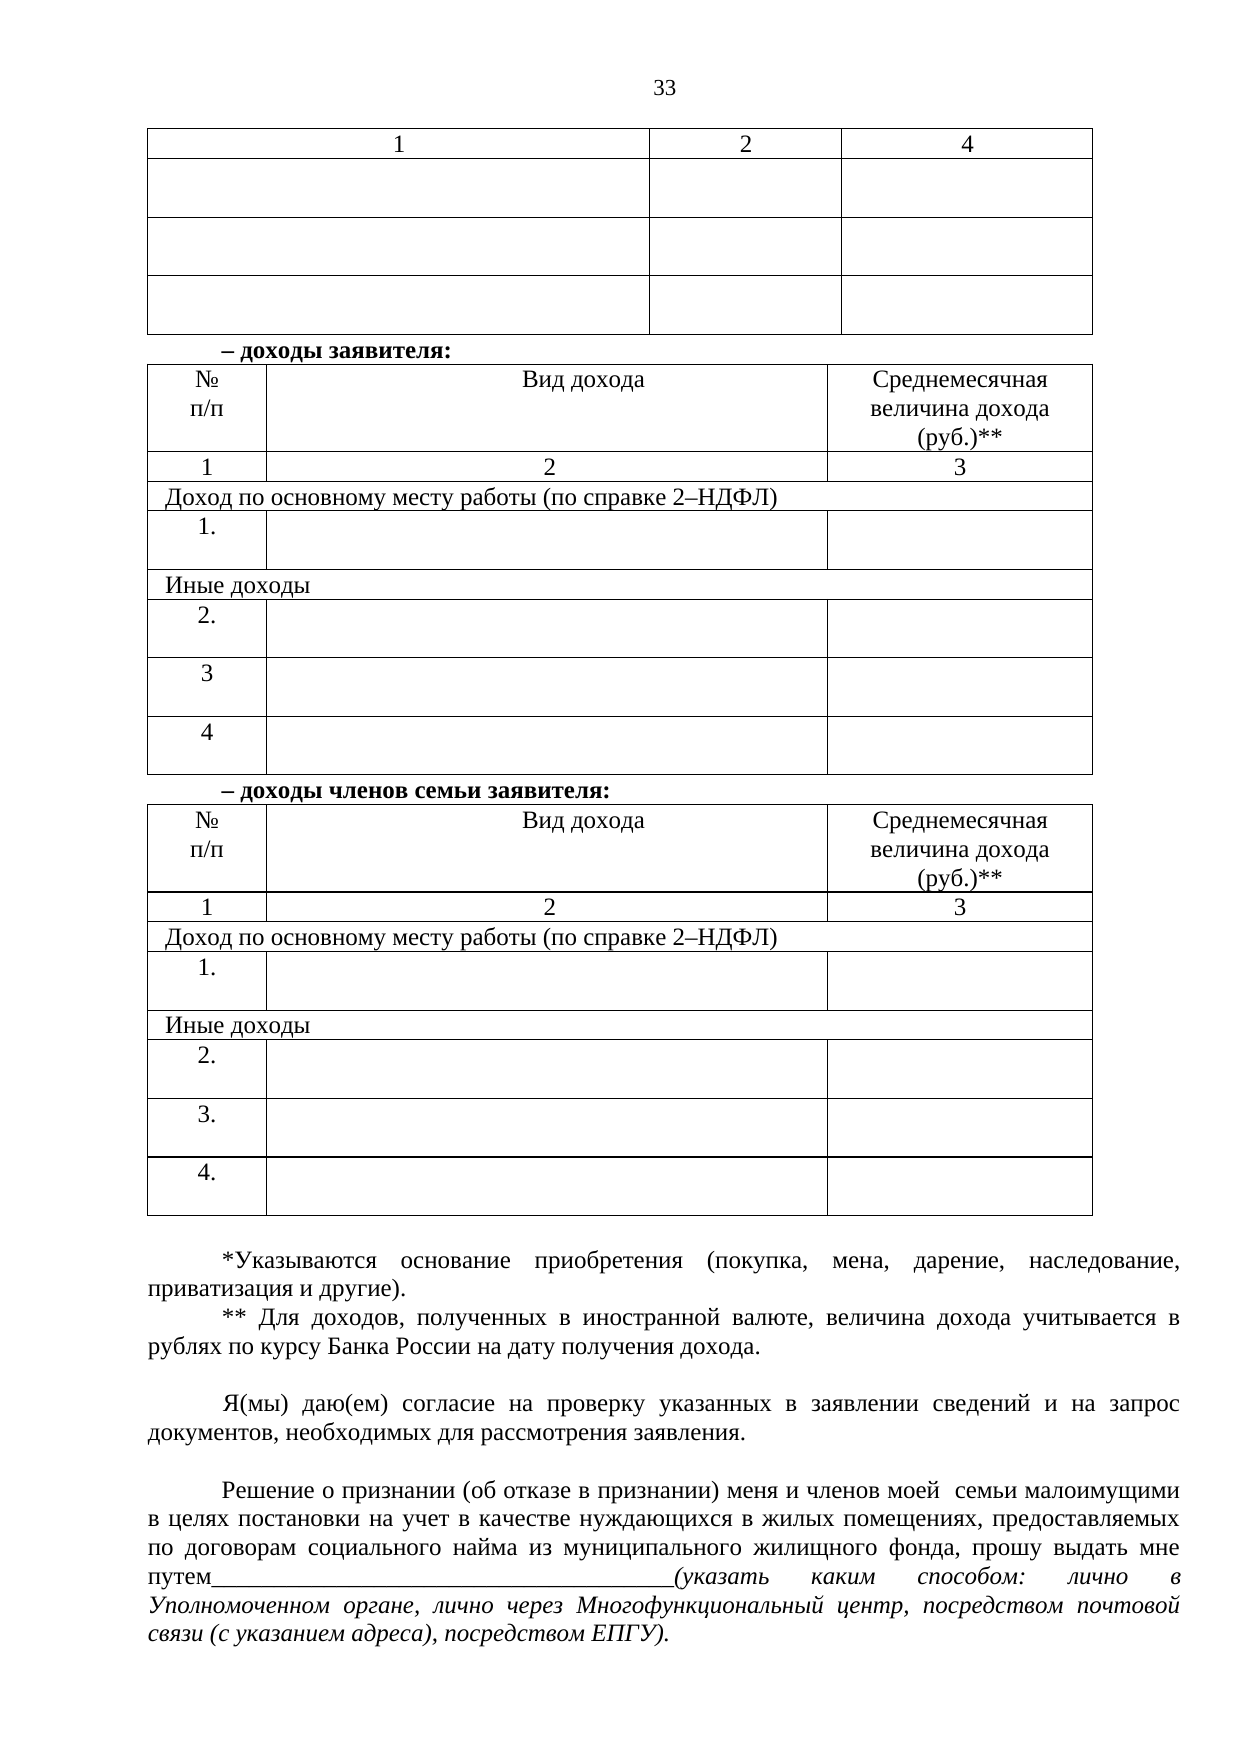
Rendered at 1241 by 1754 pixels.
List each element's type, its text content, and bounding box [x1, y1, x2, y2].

table_cell 2. [148, 1040, 266, 1098]
table_cell [828, 1099, 1092, 1156]
table_cell [267, 952, 827, 1009]
table_cell 2 [650, 129, 841, 158]
table_cell [267, 511, 827, 569]
table_cell 4. [148, 1158, 266, 1215]
table_cell [828, 658, 1092, 716]
table_cell 2. [148, 600, 266, 657]
table_cell [267, 1040, 827, 1098]
table_cell 3 [828, 452, 1092, 481]
table_cell [828, 511, 1092, 569]
table_cell [267, 658, 827, 716]
table_cell 2 [267, 893, 827, 921]
table_header № п/п [148, 805, 266, 891]
table_cell 3. [148, 1099, 266, 1156]
table_cell 1. [148, 952, 266, 1009]
table_cell [148, 276, 649, 334]
table_cell [828, 1040, 1092, 1098]
table_cell 4 [842, 129, 1092, 158]
table_cell Иные доходы [148, 570, 1092, 599]
table_cell 1 [148, 129, 649, 158]
text *Указываются основание приобретения (покупка, мена, дарение, наследование, приватизация и другие). [148, 1245, 1181, 1302]
table_cell [267, 1099, 827, 1156]
table_cell 1 [148, 452, 266, 481]
text Решение о признании (об отказе в признании) меня и членов моей семьи малоимущими в целях постановки на учет в качестве нуждающихся в жилых помещениях, предоставляемых по договорам социального найма из муниципального жилищного фонда, прошу выдать мне путем_____________________________________(указать каким способом: лично в Уполномоченном органе, лично через Многофункциональный центр, посредством почтовой связи (с указанием адреса), посредством ЕПГУ). [148, 1475, 1181, 1647]
table_cell Доход по основному месту работы (по справке 2–НДФЛ) [148, 482, 1092, 510]
table_cell [828, 717, 1092, 774]
table_cell [267, 600, 827, 657]
table_cell Иные доходы [148, 1011, 1092, 1039]
table_header № п/п [148, 365, 266, 451]
text – доходы членов семьи заявителя: [148, 775, 1181, 804]
table_header Среднемесячная величина дохода (руб.)** [828, 365, 1092, 451]
table_cell [842, 276, 1092, 334]
table_cell [842, 159, 1092, 217]
table_cell [828, 1158, 1092, 1215]
table_cell [650, 218, 841, 275]
table_cell [148, 159, 649, 217]
table_cell 2 [267, 452, 827, 481]
table_header Вид дохода [267, 365, 827, 451]
table_cell [267, 1158, 827, 1215]
table_cell [650, 159, 841, 217]
table_cell [842, 218, 1092, 275]
table_cell [828, 952, 1092, 1009]
table_cell Доход по основному месту работы (по справке 2–НДФЛ) [148, 922, 1092, 951]
table_cell 1. [148, 511, 266, 569]
table_cell [267, 717, 827, 774]
table_cell 1 [148, 893, 266, 921]
table_cell 3 [148, 658, 266, 716]
text – доходы заявителя: [148, 335, 1181, 363]
table_cell [148, 218, 649, 275]
table_cell [650, 276, 841, 334]
table_header Вид дохода [267, 805, 827, 891]
text Я(мы) даю(ем) согласие на проверку указанных в заявлении сведений и на запрос документов, необходимых для рассмотрения заявления. [148, 1388, 1181, 1446]
table_cell 4 [148, 717, 266, 774]
table_cell [828, 600, 1092, 657]
table_header Среднемесячная величина дохода (руб.)** [828, 805, 1092, 891]
text ** Для доходов, полученных в иностранной валюте, величина дохода учитывается в рублях по курсу Банка России на дату получения дохода. [148, 1302, 1181, 1360]
table_cell 3 [828, 893, 1092, 921]
